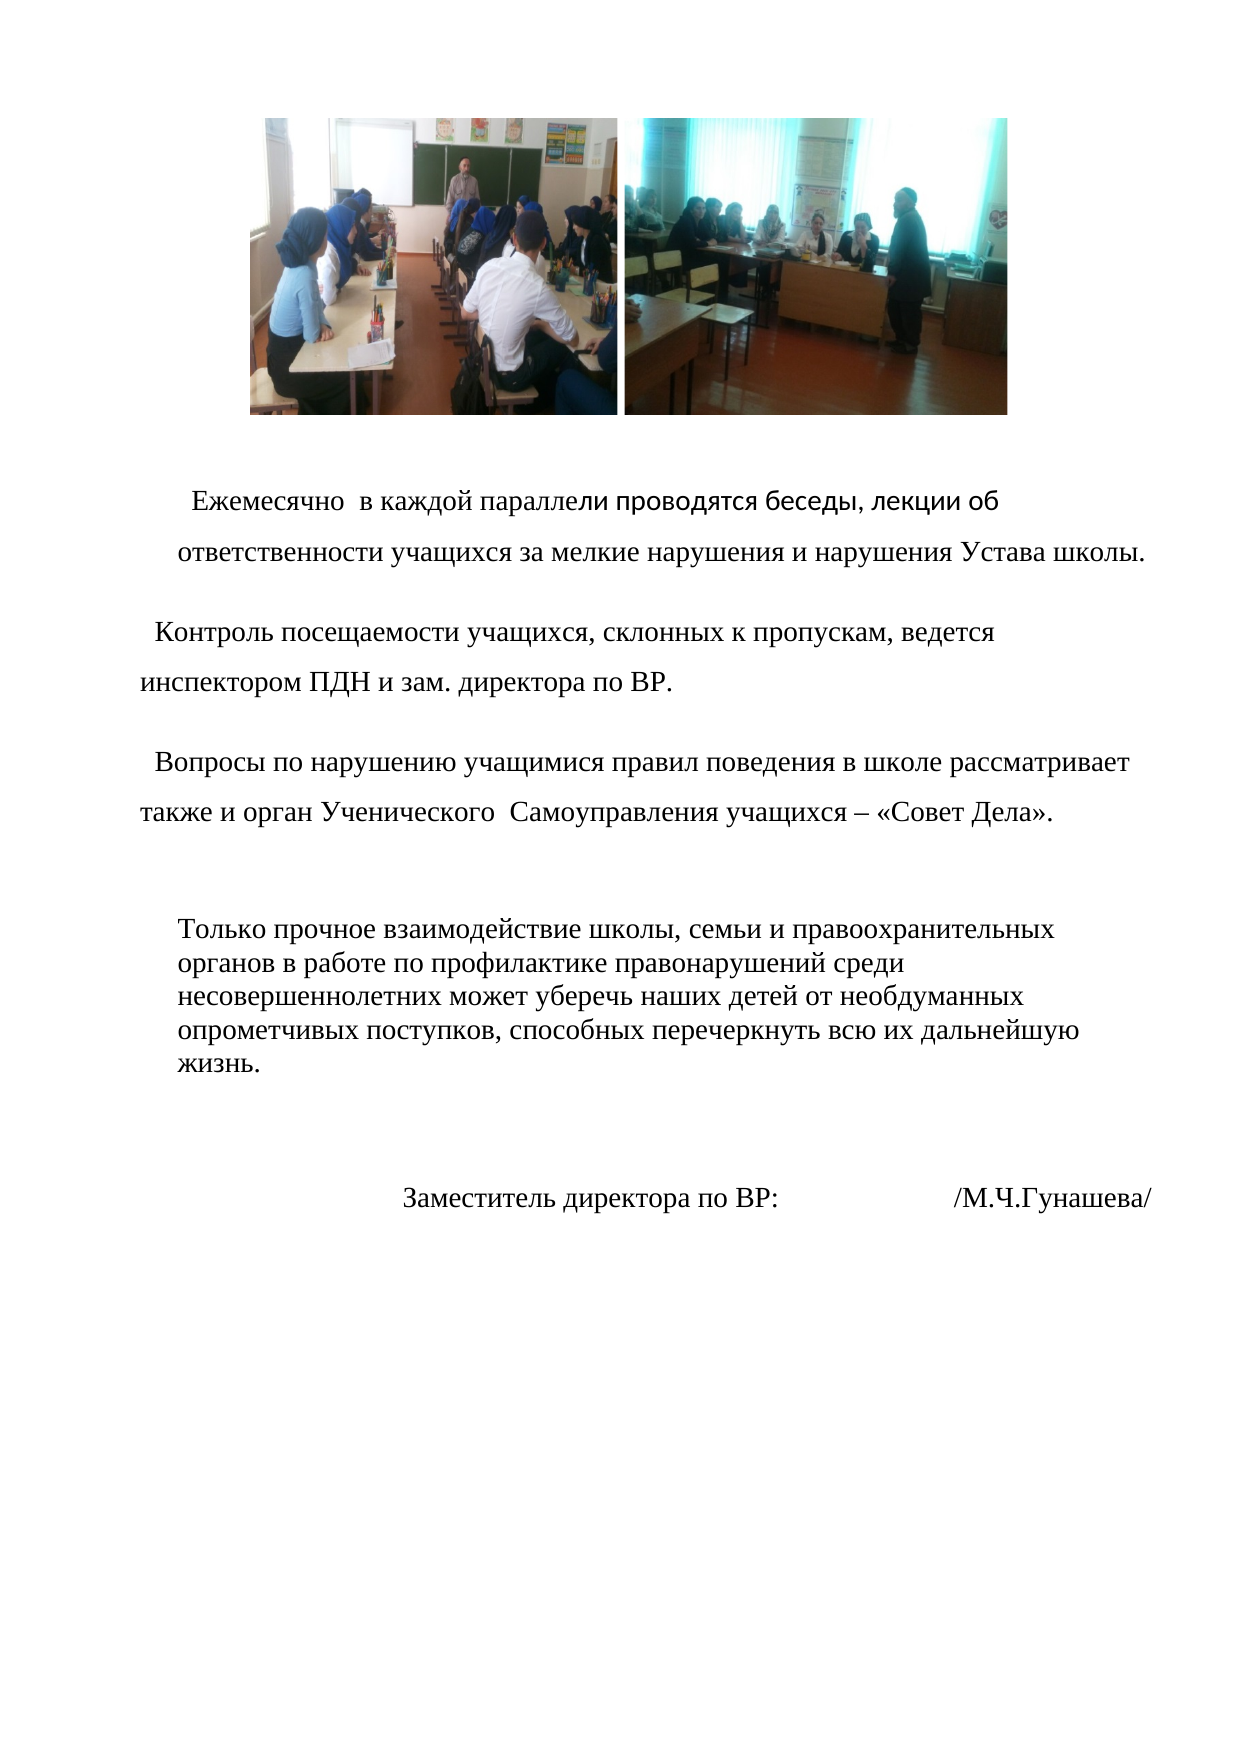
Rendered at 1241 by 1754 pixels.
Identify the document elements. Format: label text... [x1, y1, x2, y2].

text Вопросы по нарушению учащимися правил поведения в школе рассматривает также и орган Ученического Самоуправления учащихся – «Совет Дела». [140, 744, 1152, 827]
text Только прочное взаимодействие школы, семьи и правоохранительных органов в работе по профилактике правонарушений среди несовершеннолетних может уберечь наших детей от необдуманных опрометчивых поступков, способных перечеркнуть всю их дальнейшую жизнь. [177, 911, 1152, 1079]
picture [624, 118, 1008, 415]
text Заместитель директора по ВР: /М.Ч.Гунашева/ [177, 1180, 1152, 1213]
text Контроль посещаемости учащихся, склонных к пропускам, ведется инспектором ПДН и зам. директора по ВР. [140, 614, 1152, 698]
list Ежемесячно в каждой параллели проводятся беседы, лекции об ответственности учащихся за мелкие нарушения и нарушения Устава школы. [177, 482, 1152, 568]
picture [250, 118, 618, 415]
